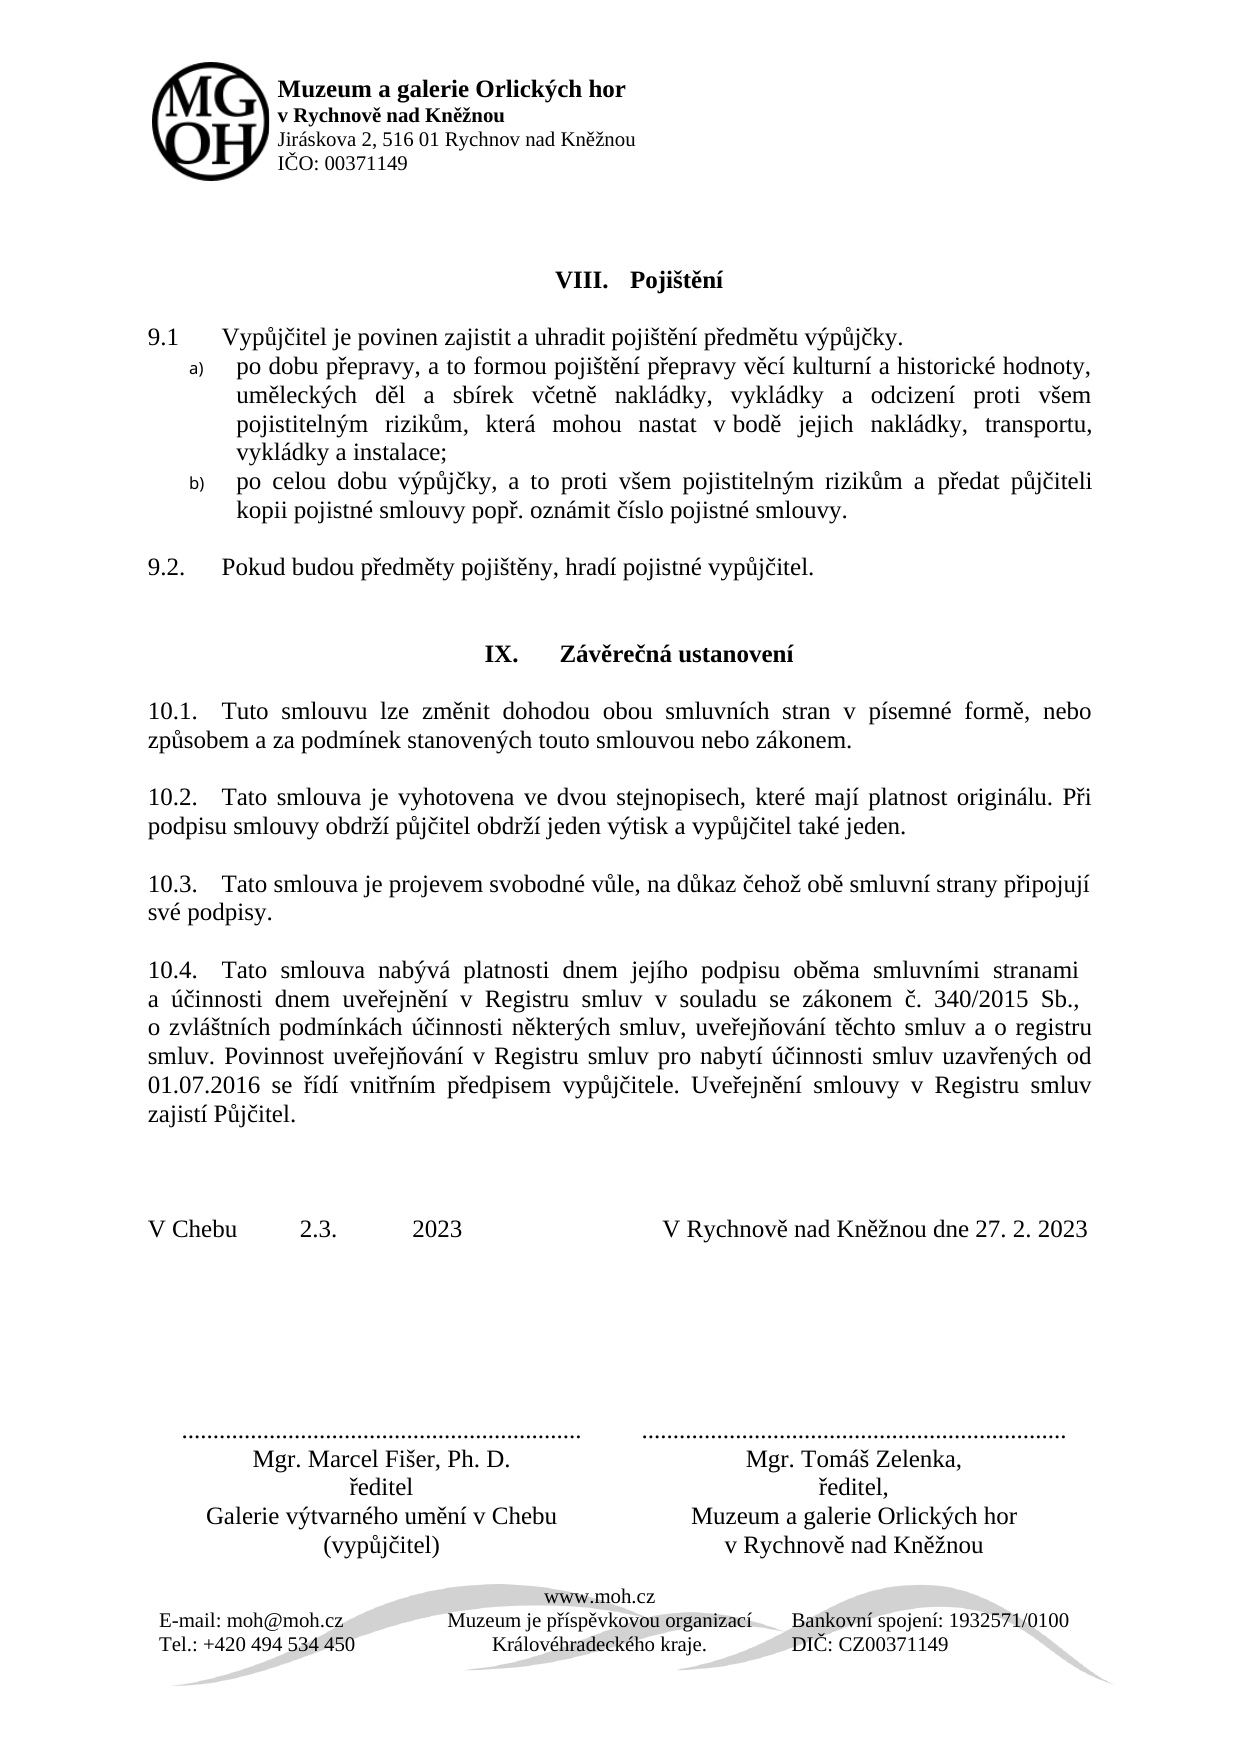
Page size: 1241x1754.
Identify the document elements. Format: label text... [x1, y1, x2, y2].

text 10.1. Tuto smlouvu lze změnit dohodou obou smluvních stran v písemné formě, nebo způsobem a za podmínek stanovených touto smlouvou nebo zákonem. [148, 696, 1093, 754]
text 9.1 Vypůjčitel je povinen zajistit a uhradit pojištění předmětu výpůjčky. [148, 322, 1093, 351]
list po celou dobu výpůjčky, a to proti všem pojistitelným rizikům a předat půjčiteli kopii pojistné smlouvy popř. oznámit číslo pojistné smlouvy. [189, 466, 1093, 524]
list Pojištění [185, 265, 1093, 294]
text V Chebu 2.3. 2023 V Rychnově nad Kněžnou dne 27. 2. 2023 [148, 1214, 1093, 1242]
list Závěrečná ustanovení [185, 639, 1093, 667]
text 10.4. Tato smlouva nabývá platnosti dnem jejího podpisu oběma smluvními stranami a účinnosti dnem uveřejnění v Registru smluv v souladu se zákonem č. 340/2015 Sb., o zvláštních podmínkách účinnosti některých smluv, uveřejňování těchto smluv a o registru smluv. Povinnost uveřejňování v Registru smluv pro nabytí účinnosti smluv uzavřených od 01.07.2016 se řídí vnitřním předpisem vypůjčitele. Uveřejnění smlouvy v Registru smluv zajistí Půjčitel. [148, 955, 1093, 1127]
text 10.3. Tato smlouva je projevem svobodné vůle, na důkaz čehož obě smluvní strany připojují své podpisy. [148, 869, 1093, 926]
text 9.2. Pokud budou předměty pojištěny, hradí pojistné vypůjčitel. [148, 552, 1093, 581]
picture [152, 62, 270, 181]
table_header ................................................................ Mgr. Marcel Fišer, Ph. D. ředitel Galerie výtvarného umění v Chebu (vypůjčitel) [148, 1415, 615, 1559]
text 10.2. Tato smlouva je vyhotovena ve dvou stejnopisech, které mají platnost originálu. Při podpisu smlouvy obdrží půjčitel obdrží jeden výtisk a vypůjčitel také jeden. [148, 782, 1093, 840]
list po dobu přepravy, a to formou pojištění přepravy věcí kulturní a historické hodnoty, uměleckých děl a sbírek včetně nakládky, vykládky a odcizení proti všem pojistitelným rizikům, která mohou nastat v bodě jejich nakládky, transportu, vykládky a instalace; [189, 351, 1093, 466]
table_header .................................................................... Mgr. Tomáš Zelenka, ředitel, Muzeum a galerie Orlických hor v Rychnově nad Kněžnou [615, 1415, 1093, 1559]
